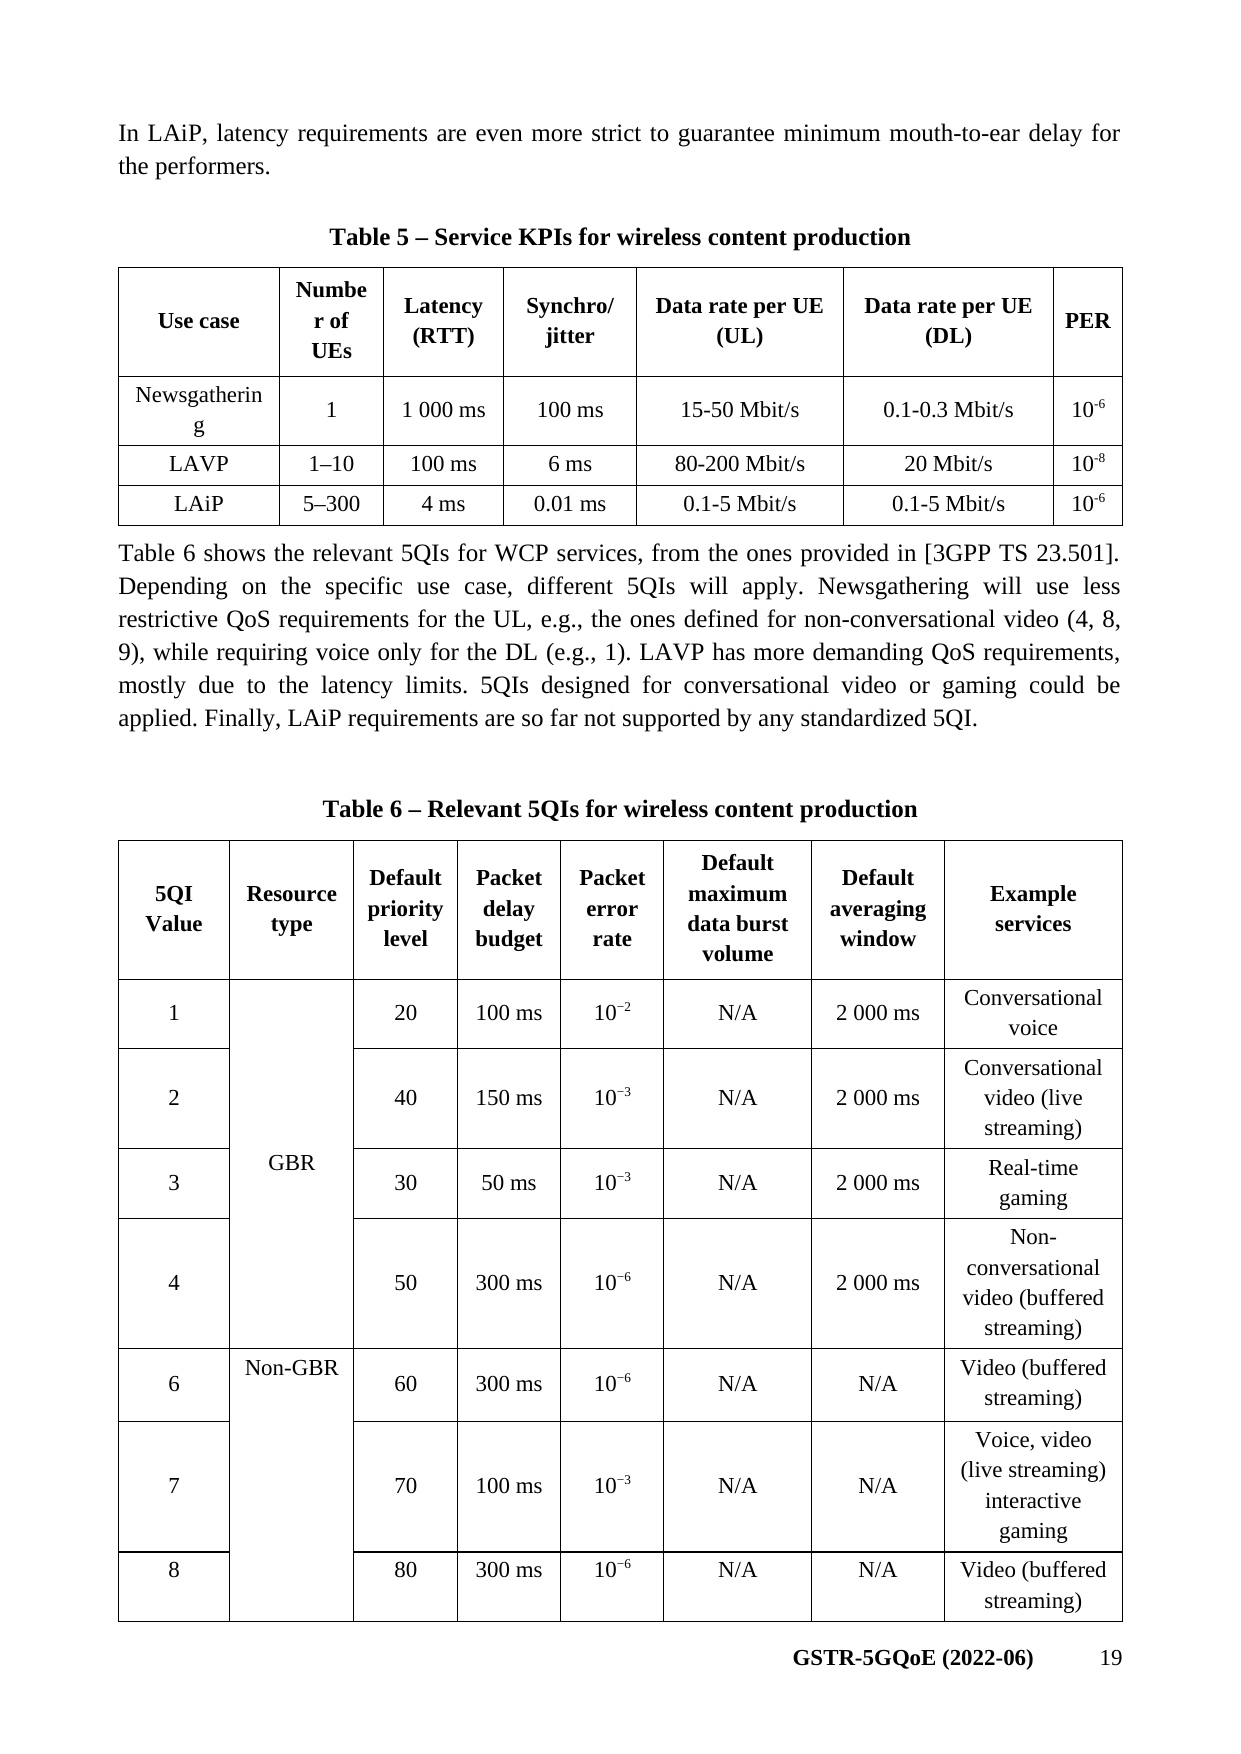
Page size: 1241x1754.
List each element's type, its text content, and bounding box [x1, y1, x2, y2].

table_cell Resource type [230, 841, 353, 978]
table_cell N/A [664, 980, 811, 1048]
table_cell Conversational video (live streaming) [945, 1049, 1122, 1148]
table_cell 50 [354, 1219, 457, 1348]
table_cell 0.1-5 Mbit/s [637, 486, 843, 524]
table_cell 7 [119, 1422, 229, 1551]
table_cell 3 [119, 1149, 229, 1218]
table_cell 2 000 ms [812, 980, 944, 1048]
table_cell 0.01 ms [504, 486, 636, 524]
table_cell 10−2 [561, 980, 663, 1048]
table_header Number of UEs [280, 268, 383, 376]
table_header Table 6 – Relevant 5QIs for wireless content production [118, 757, 1122, 840]
table_header Synchro/ jitter [504, 268, 636, 376]
table_cell 60 [354, 1349, 457, 1421]
table_header Latency (RTT) [384, 268, 503, 376]
table_cell Non-GBR [230, 1349, 353, 1621]
table_cell 1 000 ms [384, 377, 503, 445]
table_cell Example services [945, 841, 1122, 978]
table_cell 50 ms [458, 1149, 560, 1218]
table_header Data rate per UE (UL) [637, 268, 843, 376]
table_cell 20 [354, 980, 457, 1048]
table_cell 0.1-0.3 Mbit/s [844, 377, 1053, 445]
table_cell 15-50 Mbit/s [637, 377, 843, 445]
table_cell 10−3 [561, 1149, 663, 1218]
table_cell Packet delay budget [458, 841, 560, 978]
table_cell Newsgathering [119, 377, 279, 445]
table_cell Conversational voice [945, 980, 1122, 1048]
table_cell LAVP [119, 446, 279, 485]
table_cell 1 [280, 377, 383, 445]
table_cell Video (buffered streaming) [945, 1553, 1122, 1621]
table_cell Real-time gaming [945, 1149, 1122, 1218]
table_cell 100 ms [384, 446, 503, 485]
table_cell 10−6 [561, 1219, 663, 1348]
text Table 6 shows the relevant 5QIs for WCP services, from the ones provided in [3GPP TS 23.501]. Depending on the specific use case, different 5QIs will apply. Newsgathering will use less restrictive QoS requirements for the UL, e.g., the ones defined for non-conversational video (4, 8, 9), while requiring voice only for the DL (e.g., 1). LAVP has more demanding QoS requirements, mostly due to the latency limits. 5QIs designed for conversational video or gaming could be applied. Finally, LAiP requirements are so far not supported by any standardized 5QI. [118, 538, 1122, 732]
table_cell 6 [119, 1349, 229, 1421]
table_cell 100 ms [458, 1422, 560, 1551]
table_cell 2 000 ms [812, 1049, 944, 1148]
table_cell 10−3 [561, 1422, 663, 1551]
table_cell N/A [812, 1553, 944, 1621]
table_cell 10-6 [1054, 377, 1122, 445]
table_cell Non-conversational video (buffered streaming) [945, 1219, 1122, 1348]
table_cell N/A [664, 1349, 811, 1421]
table_cell 5QI Value [119, 841, 229, 978]
table_cell 300 ms [458, 1219, 560, 1348]
table_cell 8 [119, 1553, 229, 1621]
table_header Use case [119, 268, 279, 376]
table_cell Default maximum data burst volume [664, 841, 811, 978]
table_cell N/A [812, 1422, 944, 1551]
table_cell 80 [354, 1553, 457, 1621]
table_cell N/A [664, 1553, 811, 1621]
table_cell 80-200 Mbit/s [637, 446, 843, 485]
table_cell N/A [664, 1149, 811, 1218]
table_cell 2 [119, 1049, 229, 1148]
table_cell 100 ms [504, 377, 636, 445]
table_cell Video (buffered streaming) [945, 1349, 1122, 1421]
table_cell 20 Mbit/s [844, 446, 1053, 485]
table_cell 10-8 [1054, 446, 1122, 485]
table_cell 1–10 [280, 446, 383, 485]
table_cell N/A [664, 1049, 811, 1148]
table_cell 4 [119, 1219, 229, 1348]
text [118, 118, 1122, 180]
table_cell 6 ms [504, 446, 636, 485]
title Table 5 – Service KPIs for wireless content production [118, 222, 1122, 250]
table_cell 0.1-5 Mbit/s [844, 486, 1053, 524]
table_cell Voice, video (live streaming) interactive gaming [945, 1422, 1122, 1551]
table_cell 1 [119, 980, 229, 1048]
table_cell Packet error rate [561, 841, 663, 978]
table_cell 70 [354, 1422, 457, 1551]
table_cell 30 [354, 1149, 457, 1218]
table_cell 100 ms [458, 980, 560, 1048]
table_cell 10−3 [561, 1049, 663, 1148]
table_header Data rate per UE (DL) [844, 268, 1053, 376]
table_cell N/A [664, 1422, 811, 1551]
table_cell Default averaging window [812, 841, 944, 978]
table_cell 5–300 [280, 486, 383, 524]
table_cell 10−6 [561, 1349, 663, 1421]
table_cell Default priority level [354, 841, 457, 978]
table_cell 300 ms [458, 1349, 560, 1421]
table_cell GBR [230, 980, 353, 1348]
table_header PER [1054, 268, 1122, 376]
table_cell 150 ms [458, 1049, 560, 1148]
table_cell 40 [354, 1049, 457, 1148]
table_cell 2 000 ms [812, 1149, 944, 1218]
table_cell 10−6 [561, 1553, 663, 1621]
table_cell 4 ms [384, 486, 503, 524]
table_cell LAiP [119, 486, 279, 524]
table_cell N/A [812, 1349, 944, 1421]
table_cell N/A [664, 1219, 811, 1348]
table_cell 10-6 [1054, 486, 1122, 524]
table_cell 300 ms [458, 1553, 560, 1621]
table_cell 2 000 ms [812, 1219, 944, 1348]
